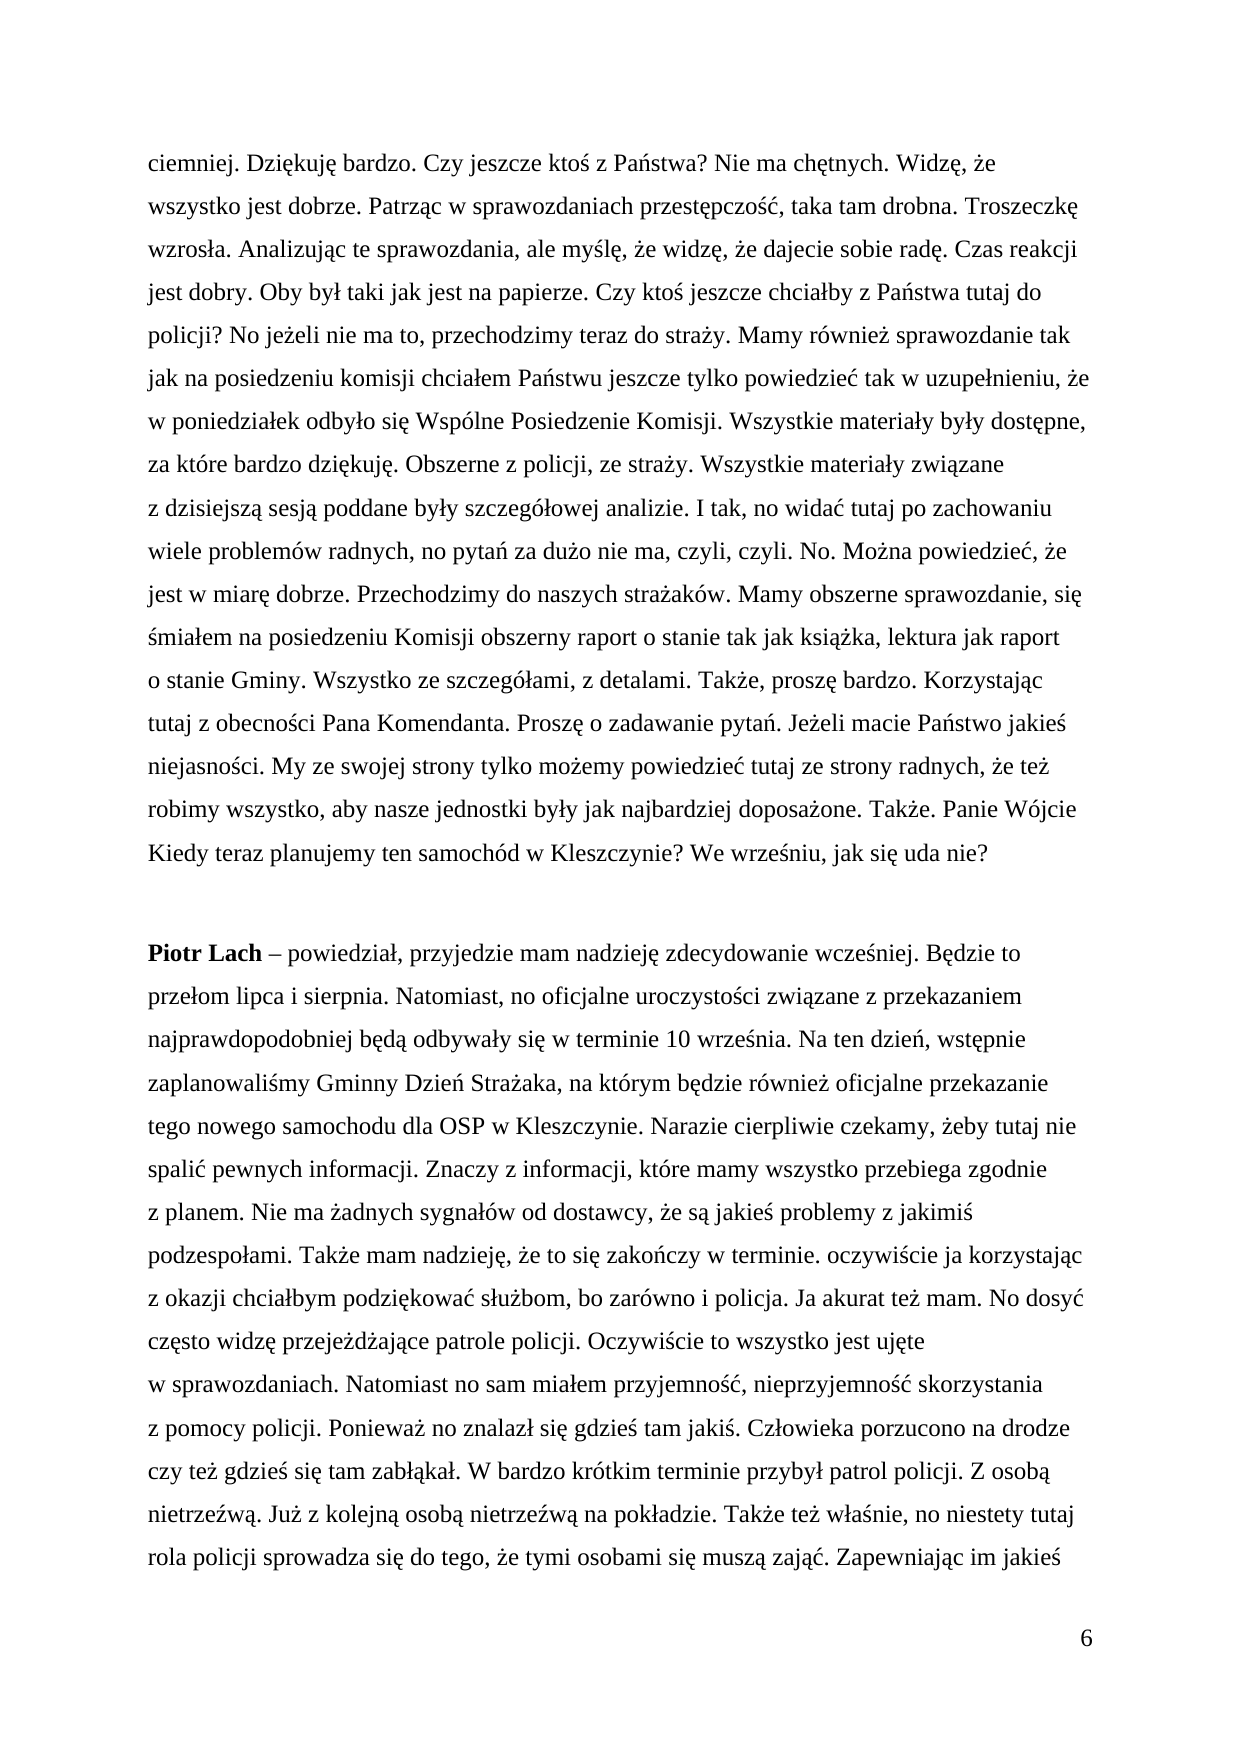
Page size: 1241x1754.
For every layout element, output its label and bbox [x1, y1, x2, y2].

text [148, 148, 1093, 866]
text [148, 938, 1093, 1571]
